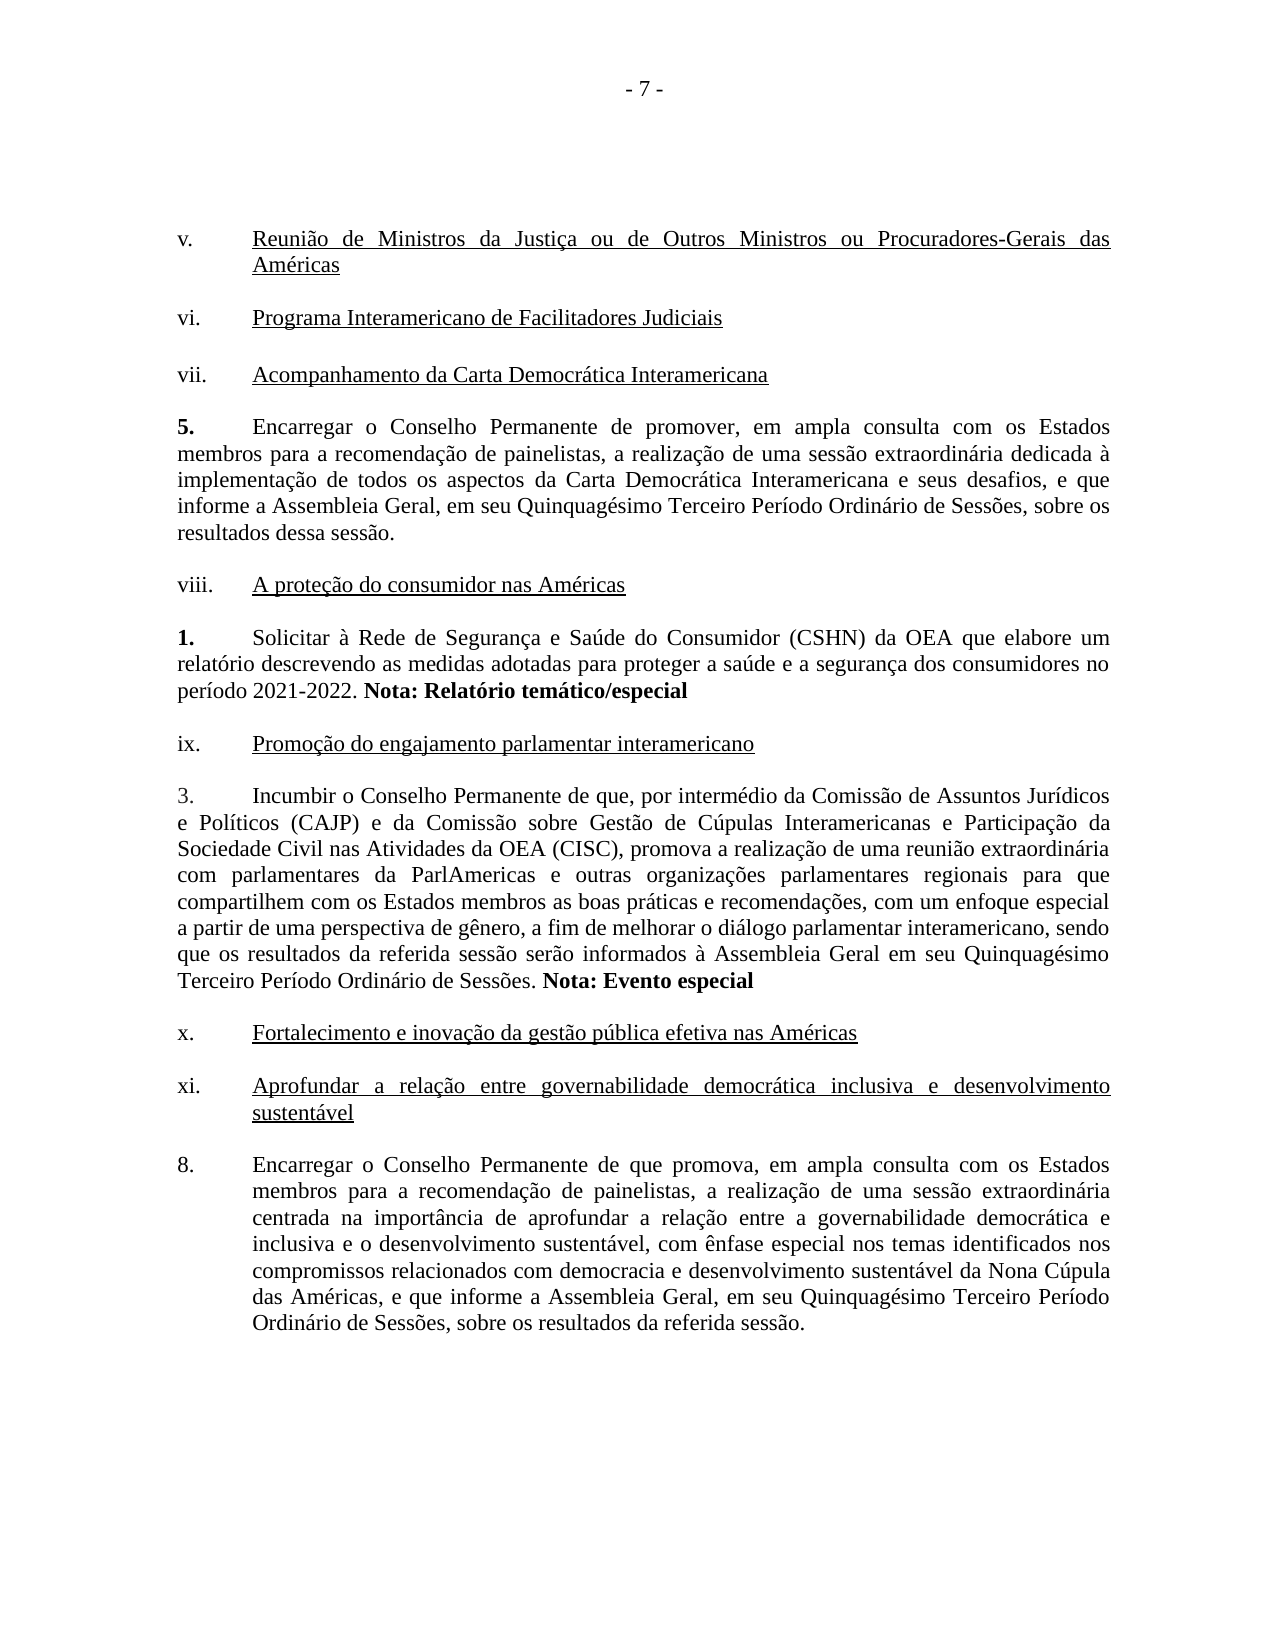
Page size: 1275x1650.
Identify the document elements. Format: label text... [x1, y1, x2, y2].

list Programa Interamericano de Facilitadores Judiciais [177, 304, 1111, 330]
list Encarregar o Conselho Permanente de que promova, em ampla consulta com os Estados membros para a recomendação de painelistas, a realização de uma sessão extraordinária centrada na importância de aprofundar a relação entre a governabilidade democrática e inclusiva e o desenvolvimento sustentável, com ênfase especial nos temas identificados nos compromissos relacionados com democracia e desenvolvimento sustentável da Nona Cúpula das Américas, e que informe a Assembleia Geral, em seu Quinquagésimo Terceiro Período Ordinário de Sessões, sobre os resultados da referida sessão. [177, 1151, 1111, 1336]
list Incumbir o Conselho Permanente de que, por intermédio da Comissão de Assuntos Jurídicos e Políticos (CAJP) e da Comissão sobre Gestão de Cúpulas Interamericanas e Participação da Sociedade Civil nas Atividades da OEA (CISC), promova a realização de uma reunião extraordinária com parlamentares da ParlAmericas e outras organizações parlamentares regionais para que compartilhem com os Estados membros as boas práticas e recomendações, com um enfoque especial a partir de uma perspectiva de gênero, a fim de melhorar o diálogo parlamentar interamericano, sendo que os resultados da referida sessão serão informados à Assembleia Geral em seu Quinquagésimo Terceiro Período Ordinário de Sessões. Nota: Evento especial [177, 782, 1111, 993]
list Encarregar o Conselho Permanente de promover, em ampla consulta com os Estados membros para a recomendação de painelistas, a realização de uma sessão extraordinária dedicada à implementação de todos os aspectos da Carta Democrática Interamericana e seus desafios, e que informe a Assembleia Geral, em seu Quinquagésimo Terceiro Período Ordinário de Sessões, sobre os resultados dessa sessão. [177, 413, 1111, 545]
list A proteção do consumidor nas Américas [177, 571, 1111, 598]
list Solicitar à Rede de Segurança e Saúde do Consumidor (CSHN) da OEA que elabore um relatório descrevendo as medidas adotadas para proteger a saúde e a segurança dos consumidores no período 2021-2022. Nota: Relatório temático/especial [177, 624, 1111, 703]
list Fortalecimento e inovação da gestão pública efetiva nas Américas [177, 1019, 1111, 1046]
list Aprofundar a relação entre governabilidade democrática inclusiva e desenvolvimento sustentável [177, 1072, 1111, 1125]
list Reunião de Ministros da Justiça ou de Outros Ministros ou Procuradores-Gerais das Américas [177, 225, 1111, 278]
list Acompanhamento da Carta Democrática Interamericana [177, 361, 1111, 387]
list Promoção do engajamento parlamentar interamericano [177, 729, 1111, 756]
